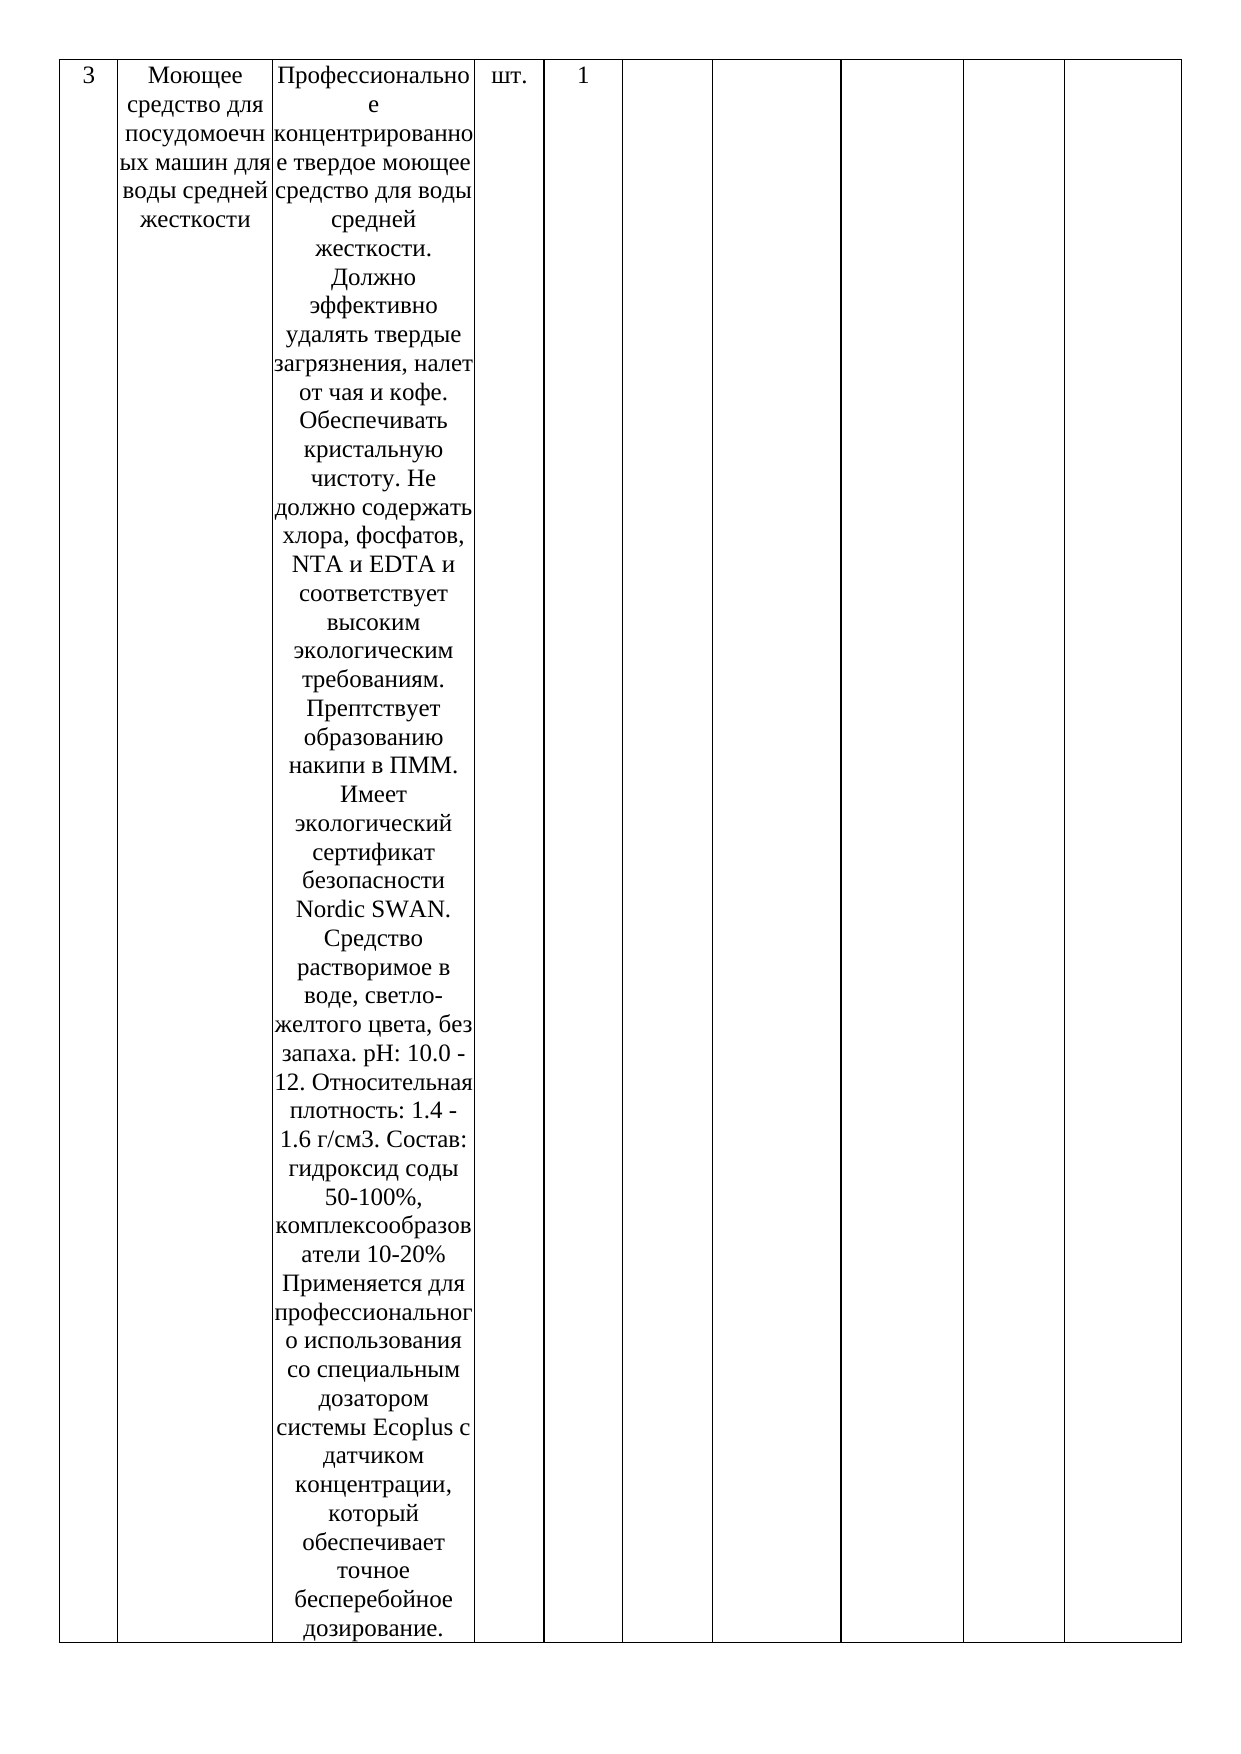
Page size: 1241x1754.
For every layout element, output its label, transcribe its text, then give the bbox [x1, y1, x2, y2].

table_cell [842, 60, 963, 1642]
table_cell [623, 60, 712, 1642]
table_cell Профессиональное концентрированное твердое моющее средство для воды средней жесткости. Должно эффективно удалять твердые загрязнения, налет от чая и кофе. Обеспечивать кристальную чистоту. Не должно содержать хлора, фосфатов, NTA и EDTA и соответствует высоким экологическим требованиям. Прептствует образованию накипи в ПММ. Имеет экологический сертификат безопасности Nordic SWAN. Средство растворимое в воде, светло-желтого цвета, без запаха. pH: 10.0 - 12. Относительная плотность: 1.4 - 1.6 г/см3. Состав: гидроксид соды 50-100%, комплексообразователи 10-20% Применяется для профессионального использования со специальным дозатором системы Ecoplus с датчиком концентрации, который обеспечивает точное бесперебойное дозирование. [273, 60, 474, 1642]
table_cell Моющее средство для посудомоечных машин для воды средней жесткости [118, 60, 272, 1642]
table_cell 1 [545, 60, 622, 1642]
table_cell [713, 60, 840, 1642]
table_cell [964, 60, 1064, 1642]
table_cell шт. [475, 60, 543, 1642]
table_cell 3 [60, 60, 117, 1642]
table_cell [1065, 60, 1181, 1642]
